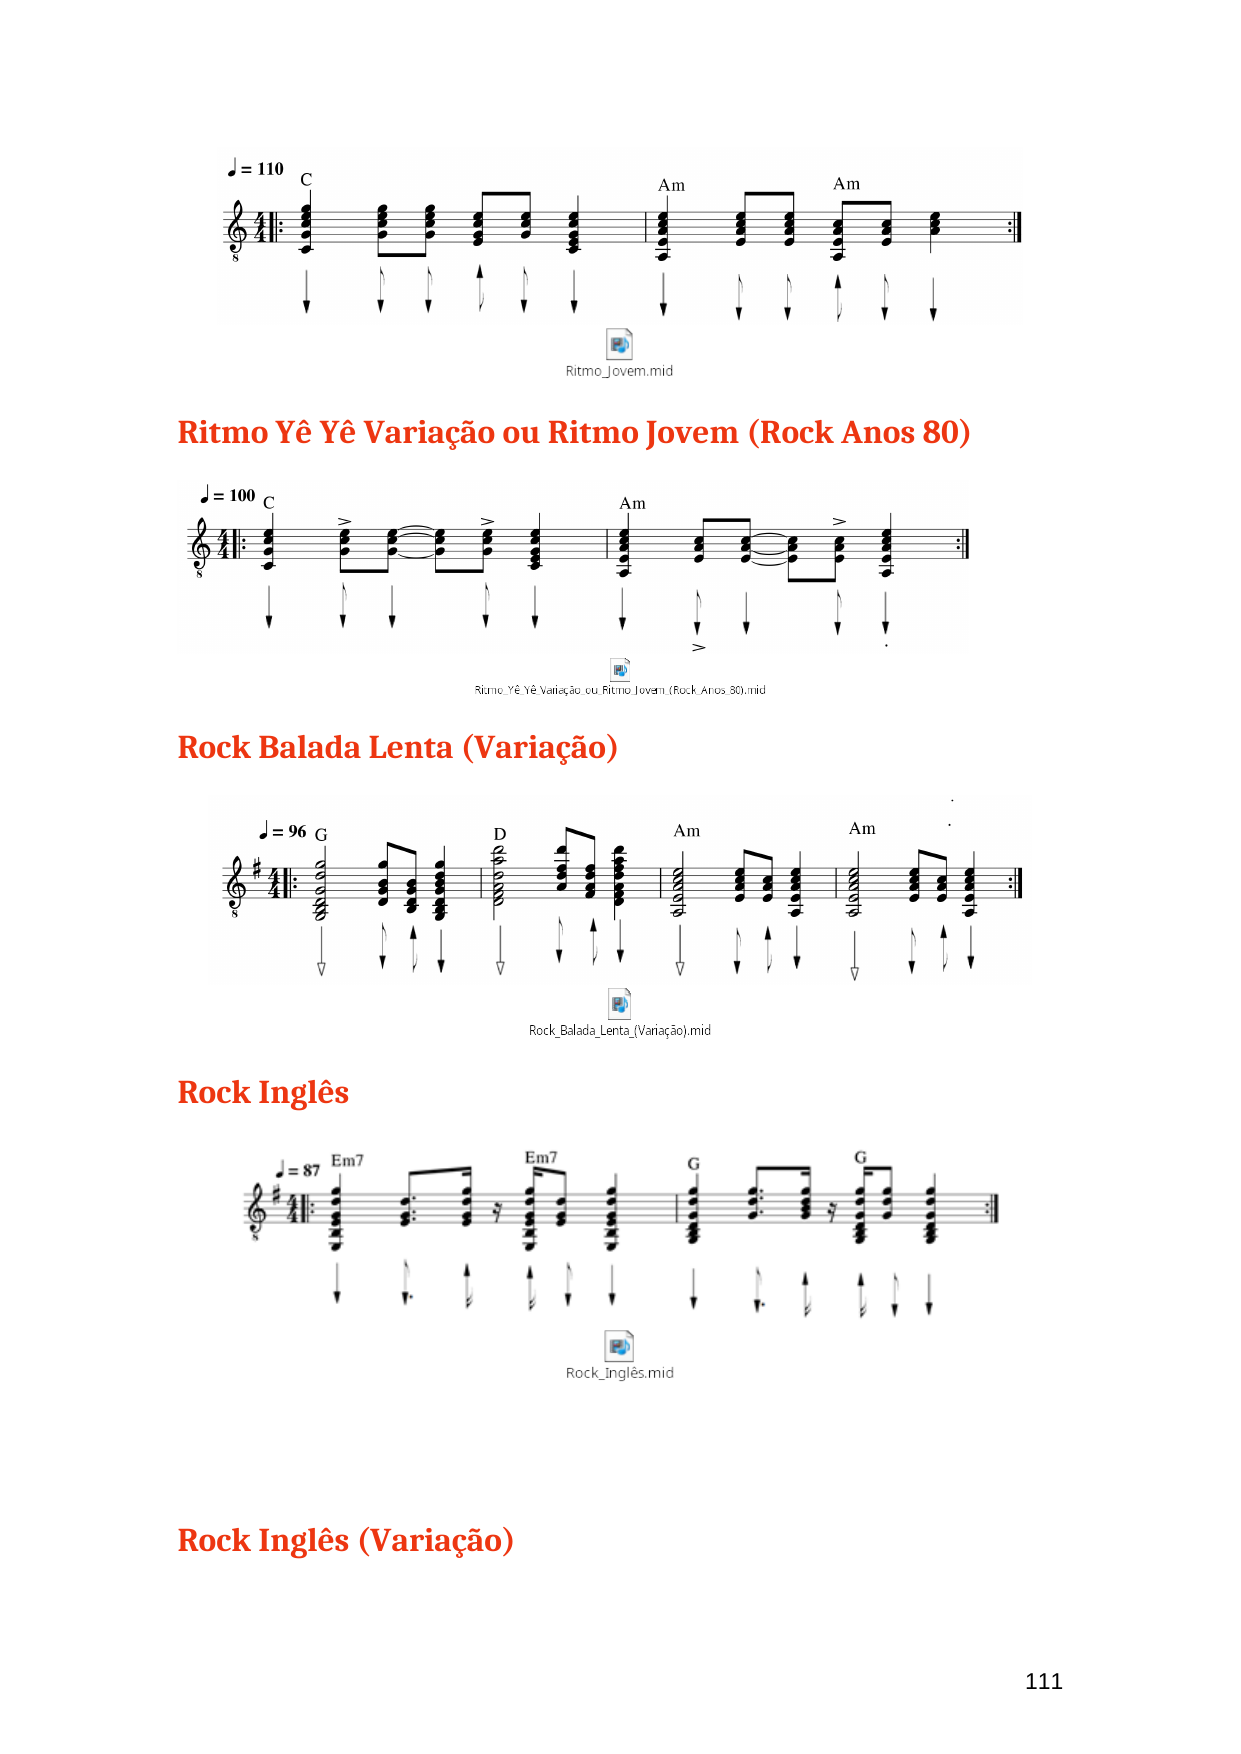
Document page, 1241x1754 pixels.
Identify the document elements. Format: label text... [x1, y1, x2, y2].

picture [238, 1141, 1002, 1327]
picture [208, 795, 1033, 985]
subtitle Ritmo Yê Yê Variação ou Ritmo Jovem (Rock Anos 80) [177, 413, 1063, 452]
subtitle Rock Inglês (Variação) [177, 1522, 1063, 1560]
picture [177, 480, 969, 654]
picture [217, 147, 1024, 325]
subtitle Rock Inglês [177, 1074, 1063, 1112]
subtitle Rock Balada Lenta (Variação) [177, 728, 1063, 767]
